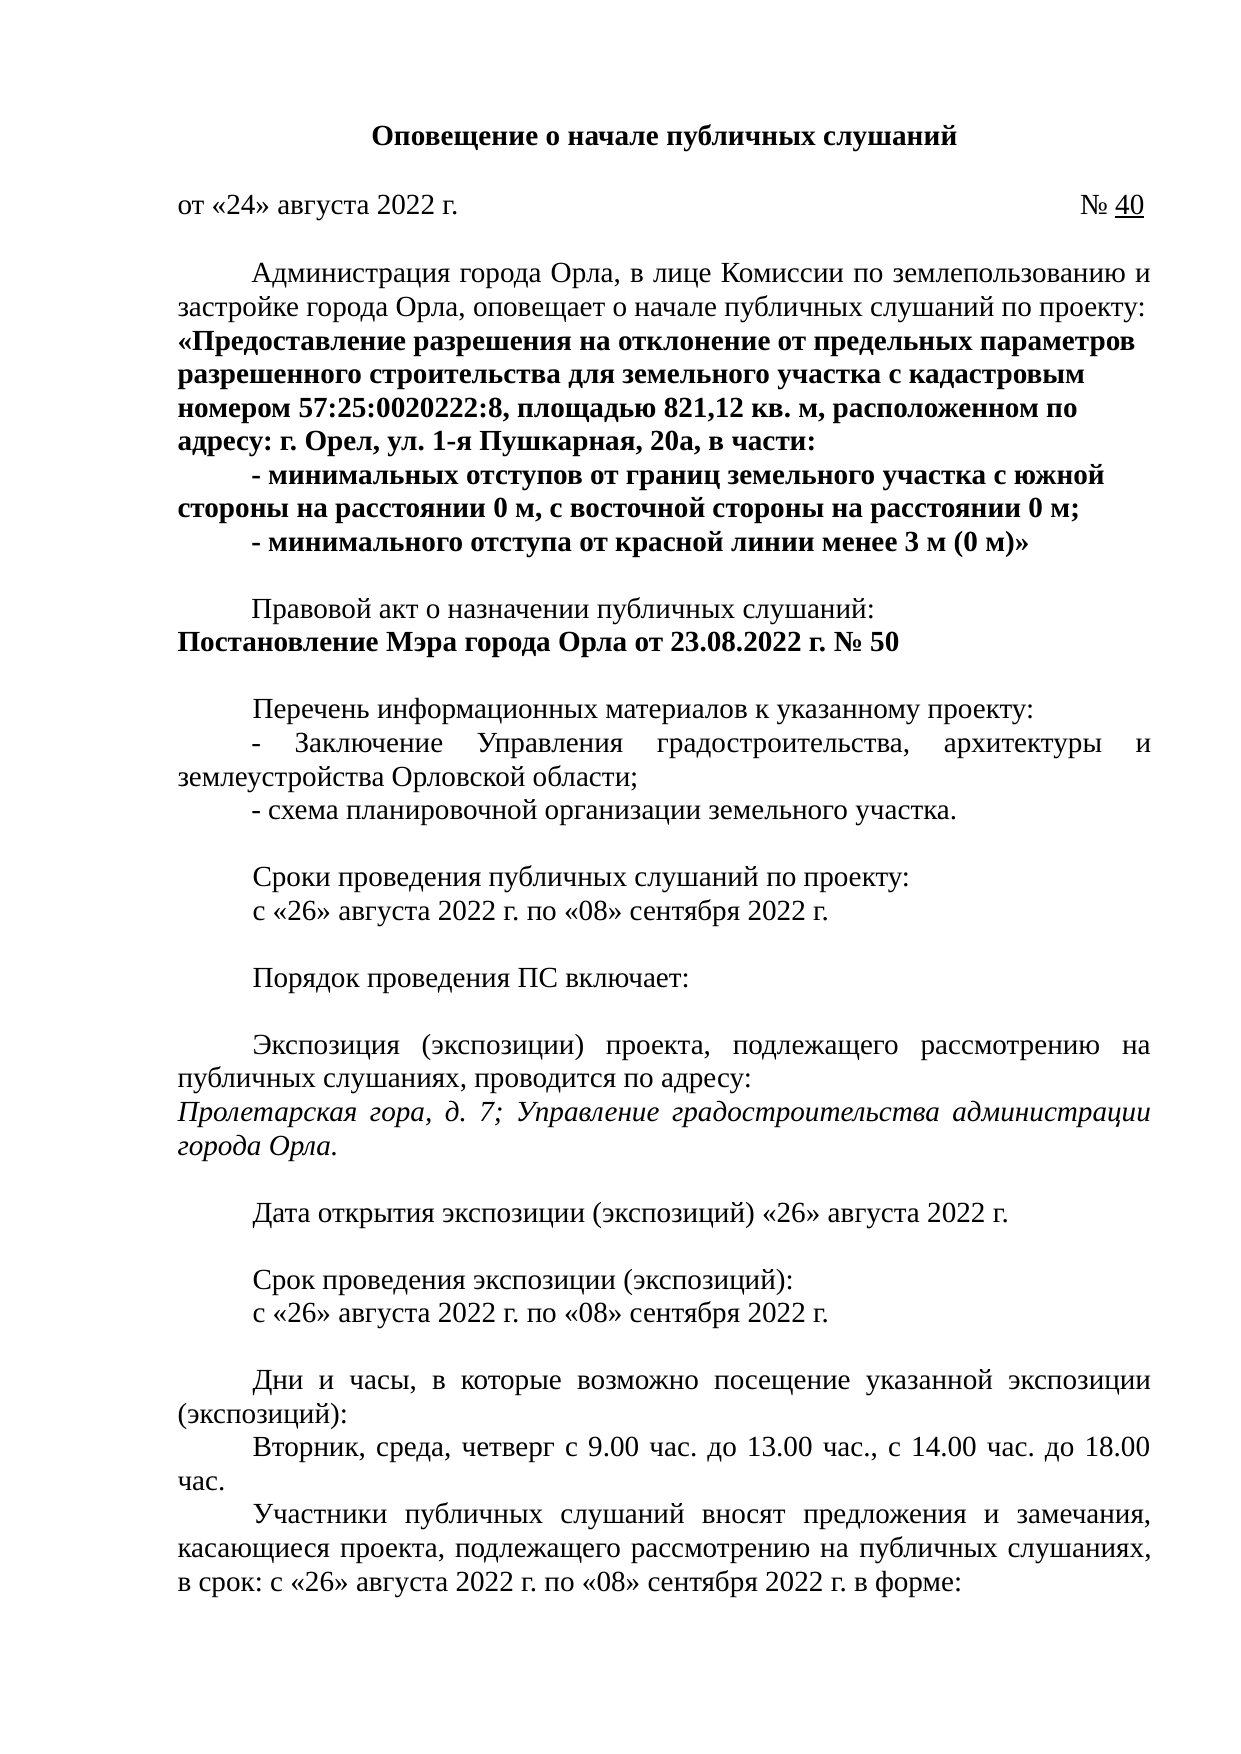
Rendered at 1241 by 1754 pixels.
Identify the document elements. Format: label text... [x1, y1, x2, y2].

text «Предоставление разрешения на отклонение от предельных параметров разрешенного строительства для земельного участка с кадастровым номером 57:25:0020222:8, площадью 821,12 кв. м, расположенном по адресу: г. Орел, ул. 1-я Пушкарная, 20а, в части: [177, 323, 1152, 457]
text Порядок проведения ПС включает: [177, 960, 1152, 993]
text Постановление Мэра города Орла от 23.08.2022 г. № 50 [177, 624, 1152, 658]
text Срок проведения экспозиции (экспозиций): [177, 1262, 1152, 1295]
text Дата открытия экспозиции (экспозиций) «26» августа 2022 г. [177, 1195, 1152, 1228]
text от «24» августа 2022 г. № 40 [177, 187, 1152, 220]
text Пролетарская гора, д. 7; Управление градостроительства администрации города Орла. [177, 1094, 1152, 1161]
text Сроки проведения публичных слушаний по проекту: [177, 859, 1152, 893]
text - минимальных отступов от границ земельного участка с южной стороны на расстоянии 0 м, с восточной стороны на расстоянии 0 м; [177, 457, 1152, 524]
text Экспозиция (экспозиции) проекта, подлежащего рассмотрению на публичных слушаниях, проводится по адресу: [177, 1027, 1152, 1094]
text Оповещение о начале публичных слушаний [177, 118, 1152, 152]
text - минимального отступа от красной линии менее 3 м (0 м)» [177, 524, 1152, 557]
text с «26» августа 2022 г. по «08» сентября 2022 г. [177, 893, 1152, 926]
text - Заключение Управления градостроительства, архитектуры и землеустройства Орловской области; [177, 725, 1152, 792]
text Администрация города Орла, в лице Комиссии по землепользованию и застройке города Орла, оповещает о начале публичных слушаний по проекту: [177, 256, 1152, 323]
text Участники публичных слушаний вносят предложения и замечания, касающиеся проекта, подлежащего рассмотрению на публичных слушаниях, в срок: с «26» августа 2022 г. по «08» сентября 2022 г. в форме: [177, 1497, 1152, 1597]
text Перечень информационных материалов к указанному проекту: [177, 692, 1152, 725]
text - схема планировочной организации земельного участка. [177, 792, 1152, 826]
text с «26» августа 2022 г. по «08» сентября 2022 г. [177, 1295, 1152, 1329]
text Вторник, среда, четверг с 9.00 час. до 13.00 час., с 14.00 час. до 18.00 час. [177, 1429, 1152, 1497]
text Правовой акт о назначении публичных слушаний: [177, 591, 1152, 624]
text Дни и часы, в которые возможно посещение указанной экспозиции (экспозиций): [177, 1362, 1152, 1429]
